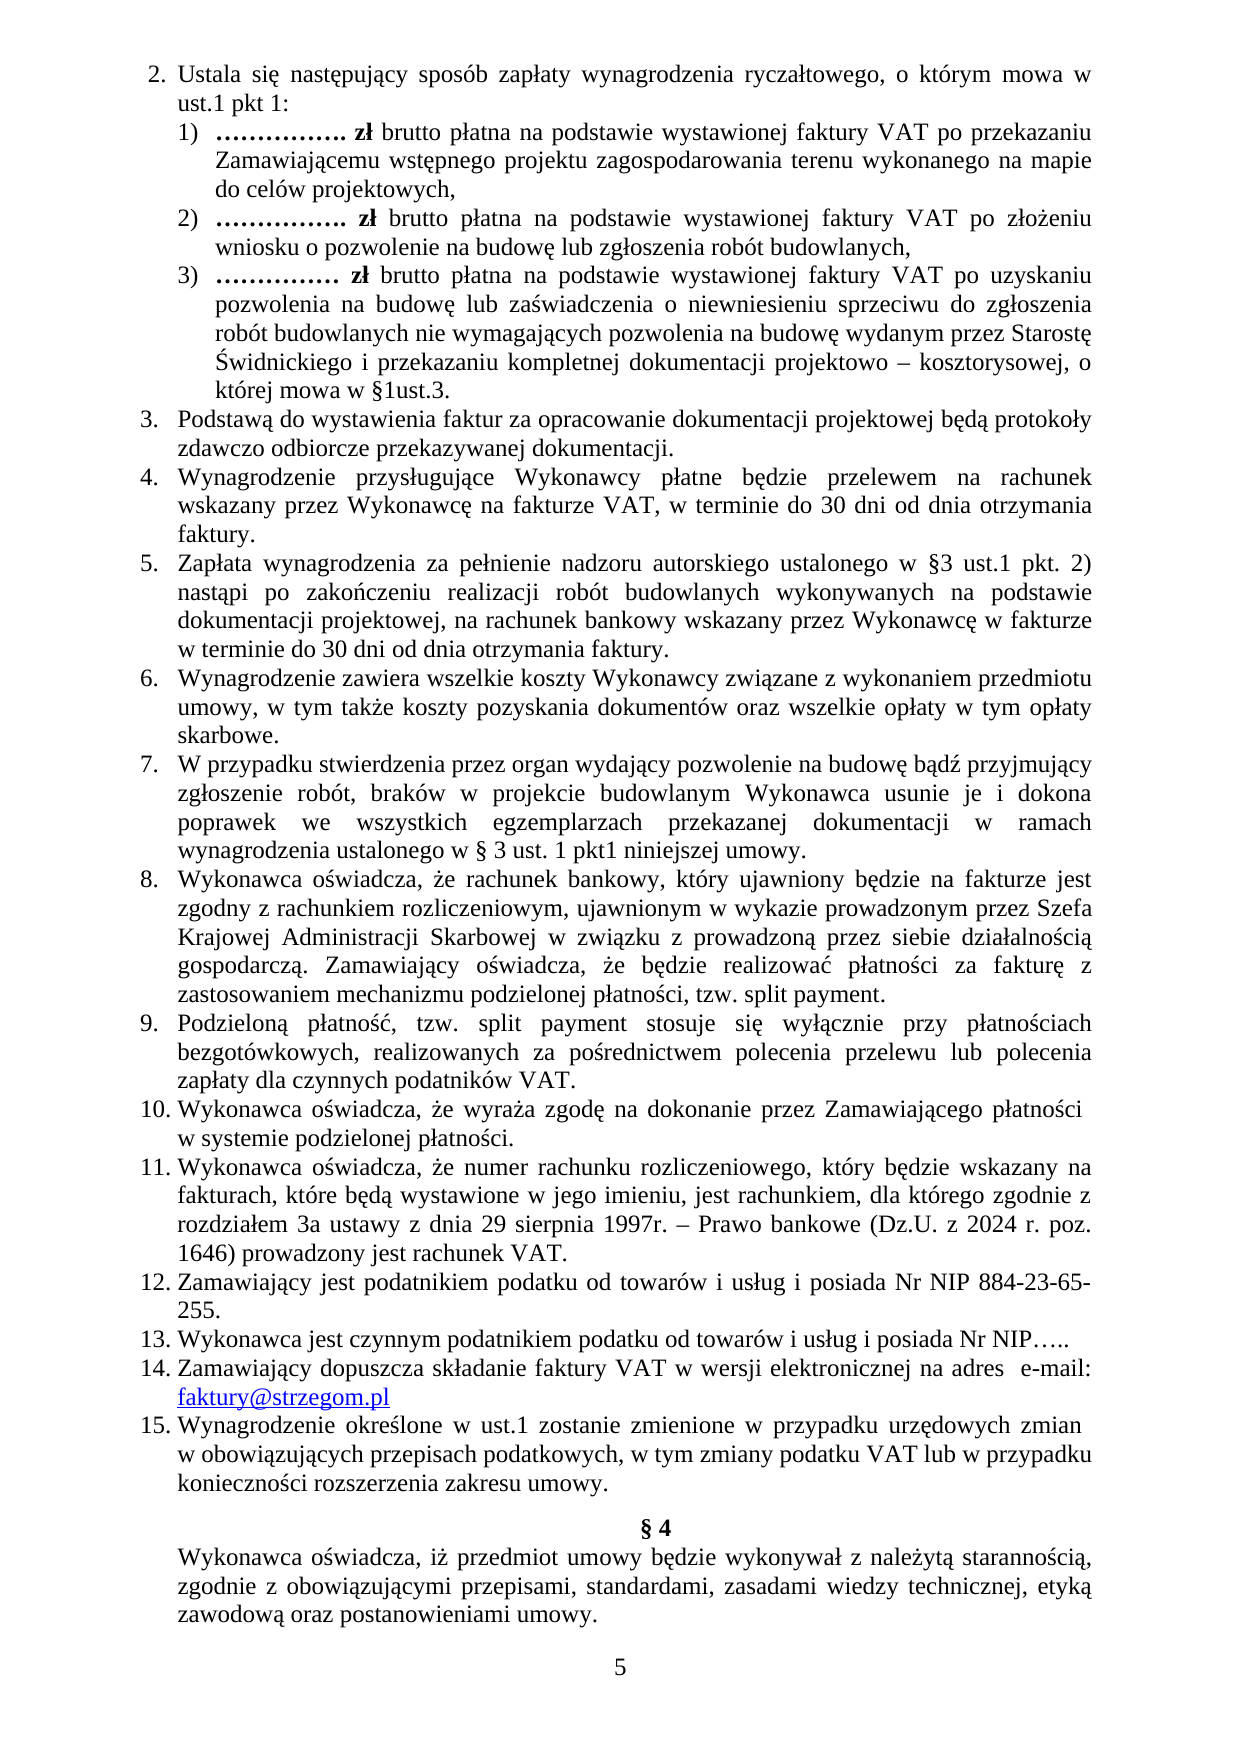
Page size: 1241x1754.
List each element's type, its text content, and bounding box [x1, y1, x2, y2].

list Podstawą do wystawienia faktur za opracowanie dokumentacji projektowej będą protokoły zdawczo odbiorcze przekazywanej dokumentacji. [140, 404, 1093, 462]
list Wykonawca oświadcza, że rachunek bankowy, który ujawniony będzie na fakturze jest zgodny z rachunkiem rozliczeniowym, ujawnionym w wykazie prowadzonym przez Szefa Krajowej Administracji Skarbowej w związku z prowadzoną przez siebie działalnością gospodarczą. Zamawiający oświadcza, że będzie realizować płatności za fakturę z zastosowaniem mechanizmu podzielonej płatności, tzw. split payment. [140, 864, 1093, 1008]
list W przypadku stwierdzenia przez organ wydający pozwolenie na budowę bądź przyjmujący zgłoszenie robót, braków w projekcie budowlanym Wykonawca usunie je i dokona poprawek we wszystkich egzemplarzach przekazanej dokumentacji w ramach wynagrodzenia ustalonego w § 3 ust. 1 pkt1 niniejszej umowy. [140, 749, 1093, 864]
list Wykonawca jest czynnym podatnikiem podatku od towarów i usług i posiada Nr NIP….. [140, 1324, 1093, 1353]
list Wynagrodzenie zawiera wszelkie koszty Wykonawcy związane z wykonaniem przedmiotu umowy, w tym także koszty pozyskania dokumentów oraz wszelkie opłaty w tym opłaty skarbowe. [140, 663, 1093, 749]
list Wynagrodzenie przysługujące Wykonawcy płatne będzie przelewem na rachunek wskazany przez Wykonawcę na fakturze VAT, w terminie do 30 dni od dnia otrzymania faktury. [140, 462, 1093, 548]
list Podzieloną płatność, tzw. split payment stosuje się wyłącznie przy płatnościach bezgotówkowych, realizowanych za pośrednictwem polecenia przelewu lub polecenia zapłaty dla czynnych podatników VAT. [140, 1008, 1093, 1094]
list ……………. zł brutto płatna na podstawie wystawionej faktury VAT po przekazaniu Zamawiającemu wstępnego projektu zagospodarowania terenu wykonanego na mapie do celów projektowych, [177, 117, 1093, 203]
list Zamawiający jest podatnikiem podatku od towarów i usług i posiada Nr NIP 884-23-65-255. [140, 1267, 1093, 1324]
list Ustala się następujący sposób zapłaty wynagrodzenia ryczałtowego, o którym mowa w ust.1 pkt 1: [148, 59, 1093, 117]
text Wykonawca oświadcza, iż przedmiot umowy będzie wykonywał z należytą starannością, zgodnie z obowiązującymi przepisami, standardami, zasadami wiedzy technicznej, etyką zawodową oraz postanowieniami umowy. [177, 1542, 1093, 1628]
list …………… zł brutto płatna na podstawie wystawionej faktury VAT po uzyskaniu pozwolenia na budowę lub zaświadczenia o niewniesieniu sprzeciwu do zgłoszenia robót budowlanych nie wymagających pozwolenia na budowę wydanym przez Starostę Świdnickiego i przekazaniu kompletnej dokumentacji projektowo – kosztorysowej, o której mowa w §1ust.3. [177, 260, 1093, 404]
list Wykonawca oświadcza, że numer rachunku rozliczeniowego, który będzie wskazany na fakturach, które będą wystawione w jego imieniu, jest rachunkiem, dla którego zgodnie z rozdziałem 3a ustawy z dnia 29 sierpnia 1997r. – Prawo bankowe (Dz.U. z 2024 r. poz. 1646) prowadzony jest rachunek VAT. [140, 1152, 1093, 1267]
list Zamawiający dopuszcza składanie faktury VAT w wersji elektronicznej na adres e-mail: faktury@strzegom.pl [140, 1353, 1093, 1410]
text § 4 [189, 1513, 1093, 1542]
list Zapłata wynagrodzenia za pełnienie nadzoru autorskiego ustalonego w §3 ust.1 pkt. 2) nastąpi po zakończeniu realizacji robót budowlanych wykonywanych na podstawie dokumentacji projektowej, na rachunek bankowy wskazany przez Wykonawcę w fakturze w terminie do 30 dni od dnia otrzymania faktury. [140, 548, 1093, 663]
list Wynagrodzenie określone w ust.1 zostanie zmienione w przypadku urzędowych zmian w obowiązujących przepisach podatkowych, w tym zmiany podatku VAT lub w przypadku konieczności rozszerzenia zakresu umowy. [140, 1410, 1093, 1497]
list ……………. zł brutto płatna na podstawie wystawionej faktury VAT po złożeniu wniosku o pozwolenie na budowę lub zgłoszenia robót budowlanych, [177, 203, 1093, 260]
list Wykonawca oświadcza, że wyraża zgodę na dokonanie przez Zamawiającego płatności w systemie podzielonej płatności. [140, 1094, 1093, 1152]
